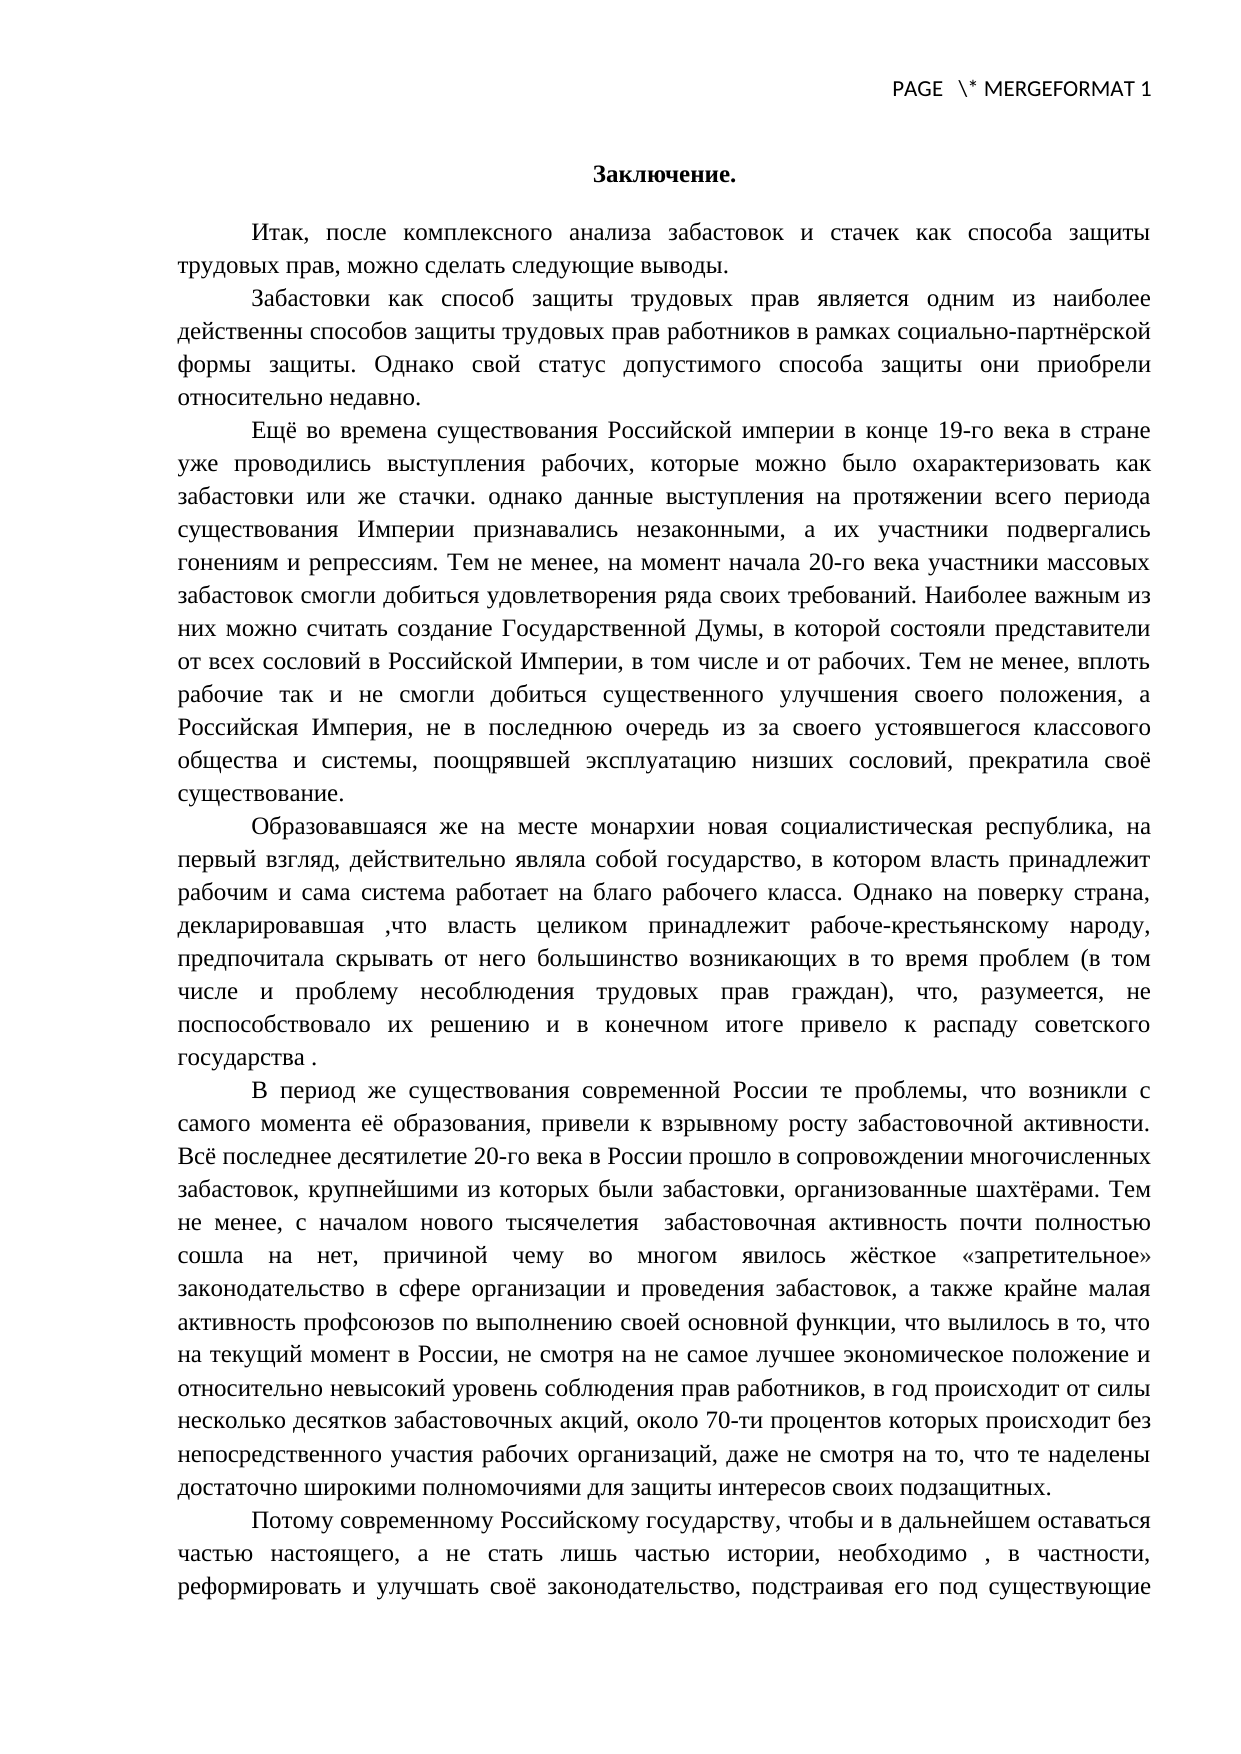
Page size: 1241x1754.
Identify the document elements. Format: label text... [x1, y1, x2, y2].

text В период же существования современной России те проблемы, что возникли с самого момента её образования, привели к взрывному росту забастовочной активности. Всё последнее десятилетие 20-го века в России прошло в сопровождении многочисленных забастовок, крупнейшими из которых были забастовки, организованные шахтёрами. Тем не менее, с началом нового тысячелетия забастовочная активность почти полностью сошла на нет, причиной чему во многом явилось жёсткое «запретительное» законодательство в сфере организации и проведения забастовок, а также крайне малая активность профсоюзов по выполнению своей основной функции, что вылилось в то, что на текущий момент в России, не смотря на не самое лучшее экономическое положение и относительно невысокий уровень соблюдения прав работников, в год происходит от силы несколько десятков забастовочных акций, около 70-ти процентов которых происходит без непосредственного участия рабочих организаций, даже не смотря на то, что те наделены достаточно широкими полномочиями для защиты интересов своих подзащитных. [177, 1075, 1152, 1500]
text Забастовки как способ защиты трудовых прав является одним из наиболее действенны способов защиты трудовых прав работников в рамках социально-партнёрской формы защиты. Однако свой статус допустимого способа защиты они приобрели относительно недавно. [177, 283, 1152, 411]
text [177, 1505, 1152, 1599]
text Ещё во времена существования Российской империи в конце 19-го века в стране уже проводились выступления рабочих, которые можно было охарактеризовать как забастовки или же стачки. однако данные выступления на протяжении всего периода существования Империи признавались незаконными, а их участники подвергались гонениям и репрессиям. Тем не менее, на момент начала 20-го века участники массовых забастовок смогли добиться удовлетворения ряда своих требований. Наиболее важным из них можно считать создание Государственной Думы, в которой состояли представители от всех сословий в Российской Империи, в том числе и от рабочих. Тем не менее, вплоть рабочие так и не смогли добиться существенного улучшения своего положения, а Российская Империя, не в последнюю очередь из за своего устоявшегося классового общества и системы, поощрявшей эксплуатацию низших сословий, прекратила своё существование. [177, 415, 1152, 807]
subtitle Заключение. [177, 159, 1152, 188]
text Итак, после комплексного анализа забастовок и стачек как способа защиты трудовых прав, можно сделать следующие выводы. [177, 217, 1152, 279]
text Образовавшаяся же на месте монархии новая социалистическая республика, на первый взгляд, действительно являла собой государство, в котором власть принадлежит рабочим и сама система работает на благо рабочего класса. Однако на поверку страна, декларировавшая ,что власть целиком принадлежит рабоче-крестьянскому народу, предпочитала скрывать от него большинство возникающих в то время проблем (в том числе и проблему несоблюдения трудовых прав граждан), что, разумеется, не поспособствовало их решению и в конечном итоге привело к распаду советского государства . [177, 811, 1152, 1071]
